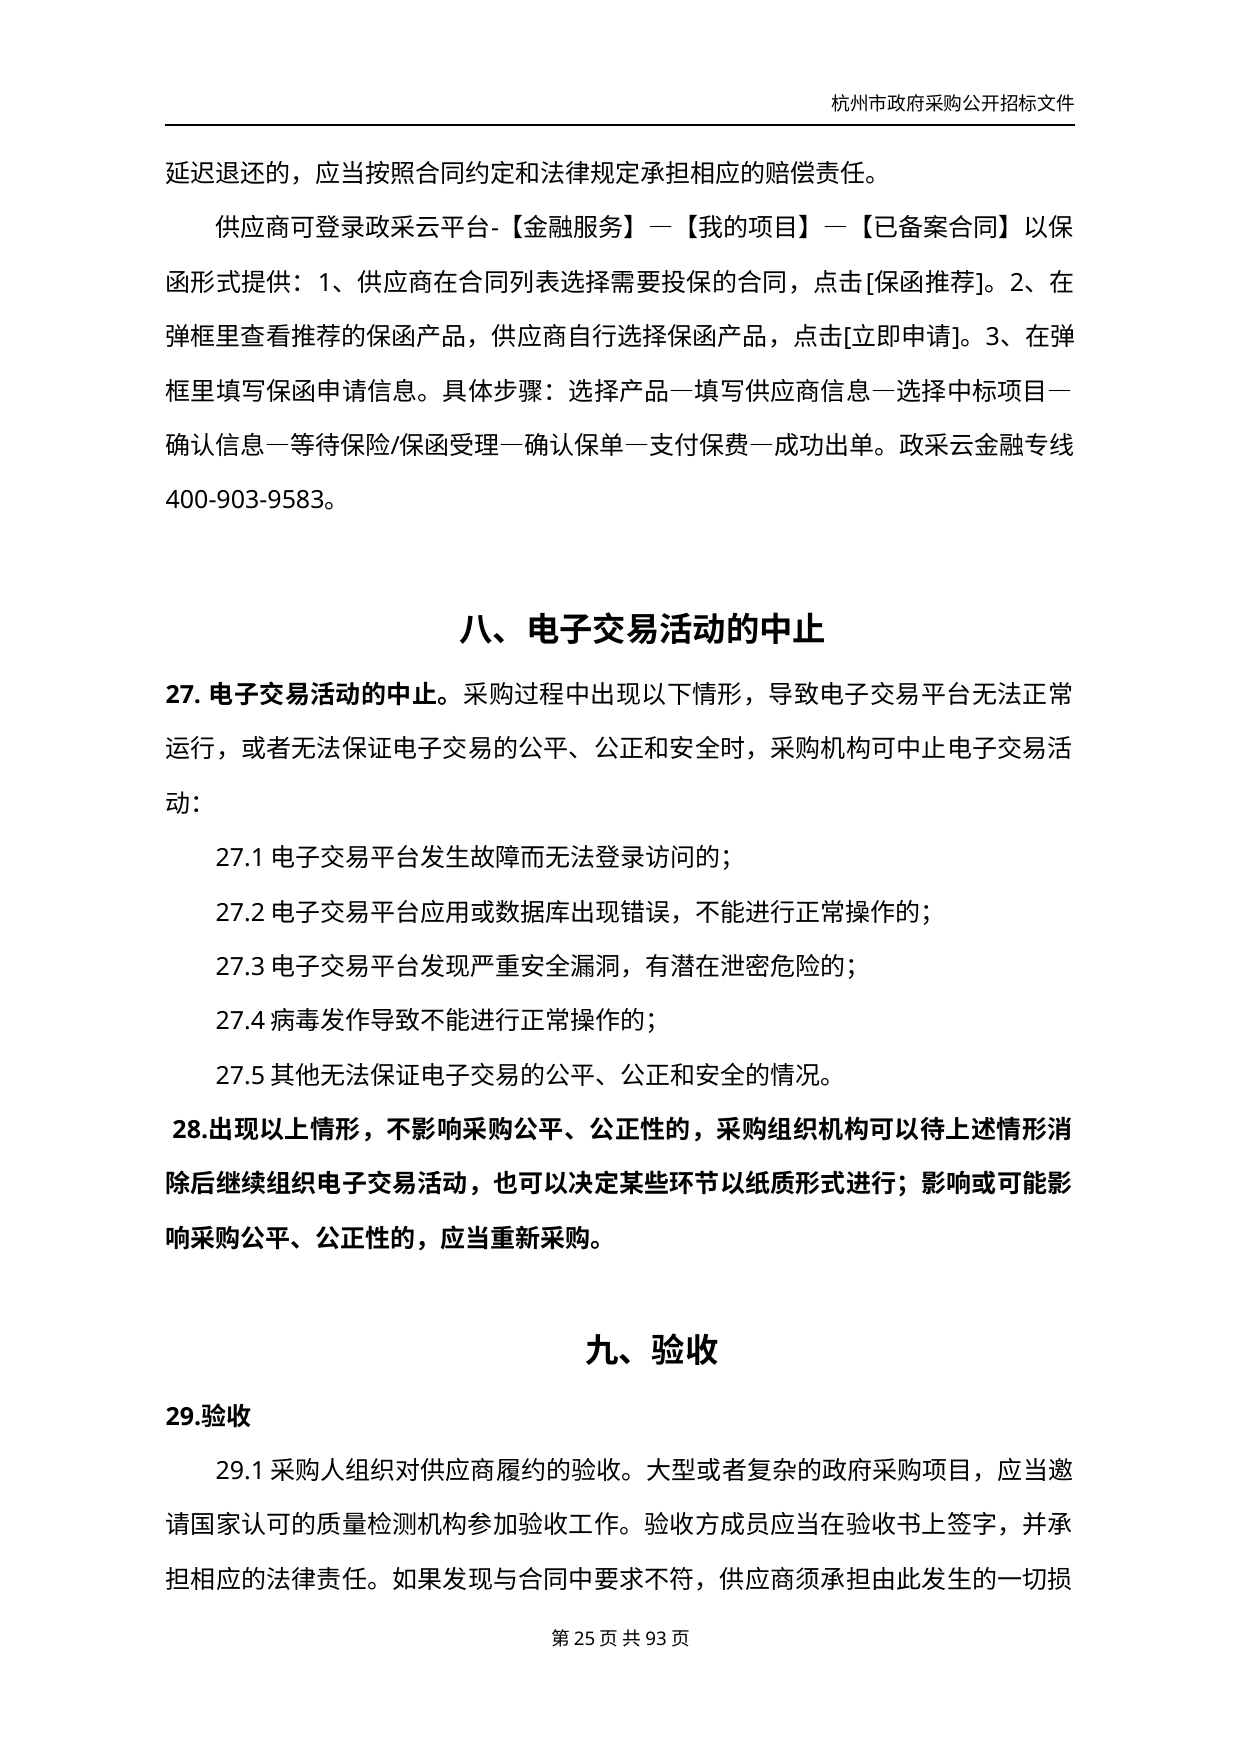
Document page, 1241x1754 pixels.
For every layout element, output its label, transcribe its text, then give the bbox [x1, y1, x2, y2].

text 27.3电子交易平台发现严重安全漏洞，有潜在泄密危险的； [165, 946, 1075, 983]
text 27.5其他无法保证电子交易的公平、公正和安全的情况。 [165, 1055, 1075, 1091]
text 27.2电子交易平台应用或数据库出现错误，不能进行正常操作的； [165, 892, 1075, 928]
text 27.1电子交易平台发生故障而无法登录访问的； [165, 838, 1075, 874]
text 28.出现以上情形，不影响采购公平、公正性的，采购组织机构可以待上述情形消除后继续组织电子交易活动，也可以决定某些环节以纸质形式进行；影响或可能影响采购公平、公正性的，应当重新采购。 [165, 1109, 1075, 1254]
subtitle 八、电子交易活动的中止 [210, 602, 1075, 651]
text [165, 153, 1075, 190]
text 27.4病毒发作导致不能进行正常操作的； [165, 1001, 1075, 1037]
subtitle 九、验收 [178, 1324, 1075, 1372]
text 供应商可登录政采云平台-【金融服务】—【我的项目】—【已备案合同】以保函形式提供：1、供应商在合同列表选择需要投保的合同，点击[保函推荐]。2、在弹框里查看推荐的保函产品，供应商自行选择保函产品，点击[立即申请]。3、在弹框里填写保函申请信息。具体步骤：选择产品—填写供应商信息—选择中标项目—确认信息—等待保险/保函受理—确认保单—支付保费—成功出单。政采云金融专线400-903-9583。 [165, 208, 1075, 516]
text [165, 1450, 1075, 1595]
text 29.验收 [165, 1396, 1075, 1432]
text 27. 电子交易活动的中止。采购过程中出现以下情形，导致电子交易平台无法正常运行，或者无法保证电子交易的公平、公正和安全时，采购机构可中止电子交易活动： [165, 674, 1075, 819]
